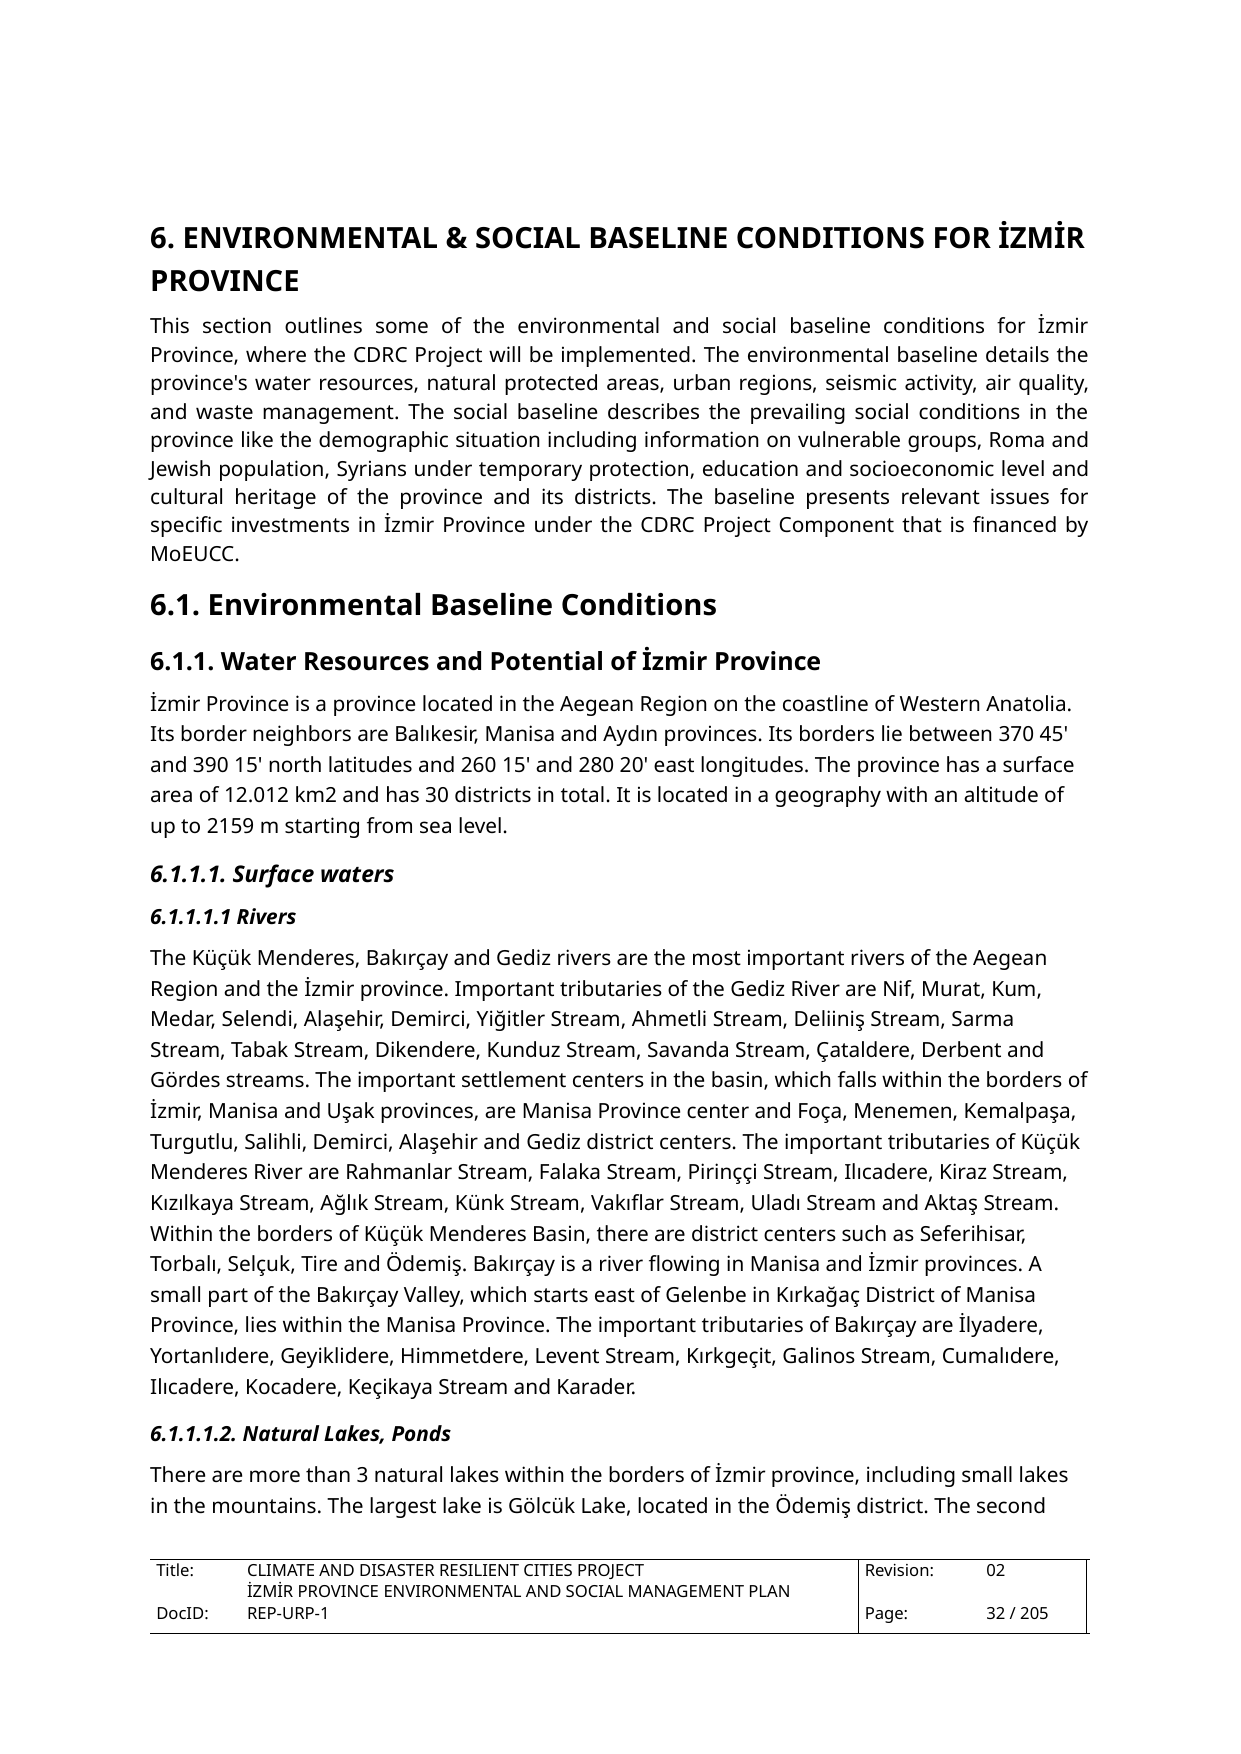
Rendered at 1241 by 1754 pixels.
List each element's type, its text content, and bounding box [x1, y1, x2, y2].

text This section outlines some of the environmental and social baseline conditions for İzmir Province, where the CDRC Project will be implemented. The environmental baseline details the province's water resources, natural protected areas, urban regions, seismic activity, air quality, and waste management. The social baseline describes the prevailing social conditions in the province like the demographic situation including information on vulnerable groups, Roma and Jewish population, Syrians under temporary protection, education and socioeconomic level and cultural heritage of the province and its districts. The baseline presents relevant issues for specific investments in İzmir Province under the CDRC Project Component that is financed by MoEUCC. [150, 311, 1090, 567]
subtitle 6.1.1.1.1 Rivers [150, 902, 1090, 931]
subtitle 6.1.1. Water Resources and Potential of İzmir Province [150, 643, 1090, 678]
subtitle 6. ENVIRONMENTAL & SOCIAL BASELINE CONDITIONS FOR İZMİR PROVINCE [150, 217, 1090, 300]
subtitle 6.1.1.1. Surface waters [150, 858, 1090, 890]
subtitle 6.1.1.1.2. Natural Lakes, Ponds [150, 1419, 1090, 1448]
subtitle 6.1. Environmental Baseline Conditions [150, 584, 1090, 624]
text The Küçük Menderes, Bakırçay and Gediz rivers are the most important rivers of the Aegean Region and the İzmir province. Important tributaries of the Gediz River are Nif, Murat, Kum, Medar, Selendi, Alaşehir, Demirci, Yiğitler Stream, Ahmetli Stream, Deliiniş Stream, Sarma Stream, Tabak Stream, Dikendere, Kunduz Stream, Savanda Stream, Çataldere, Derbent and Gördes streams. The important settlement centers in the basin, which falls within the borders of İzmir, Manisa and Uşak provinces, are Manisa Province center and Foça, Menemen, Kemalpaşa, Turgutlu, Salihli, Demirci, Alaşehir and Gediz district centers. The important tributaries of Küçük Menderes River are Rahmanlar Stream, Falaka Stream, Pirinççi Stream, Ilıcadere, Kiraz Stream, Kızılkaya Stream, Ağlık Stream, Künk Stream, Vakıflar Stream, Uladı Stream and Aktaş Stream. Within the borders of Küçük Menderes Basin, there are district centers such as Seferihisar, Torbalı, Selçuk, Tire and Ödemiş. Bakırçay is a river flowing in Manisa and İzmir provinces. A small part of the Bakırçay Valley, which starts east of Gelenbe in Kırkağaç District of Manisa Province, lies within the Manisa Province. The important tributaries of Bakırçay are İlyadere, Yortanlıdere, Geyiklidere, Himmetdere, Levent Stream, Kırkgeçit, Galinos Stream, Cumalıdere, Ilıcadere, Kocadere, Keçikaya Stream and Karader. [150, 943, 1090, 1400]
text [150, 1460, 1090, 1519]
text İzmir Province is a province located in the Aegean Region on the coastline of Western Anatolia. Its border neighbors are Balıkesir, Manisa and Aydın provinces. Its borders lie between 370 45' and 390 15' north latitudes and 260 15' and 280 20' east longitudes. The province has a surface area of 12.012 km2 and has 30 districts in total. It is located in a geography with an altitude of up to 2159 m starting from sea level. [150, 689, 1090, 839]
